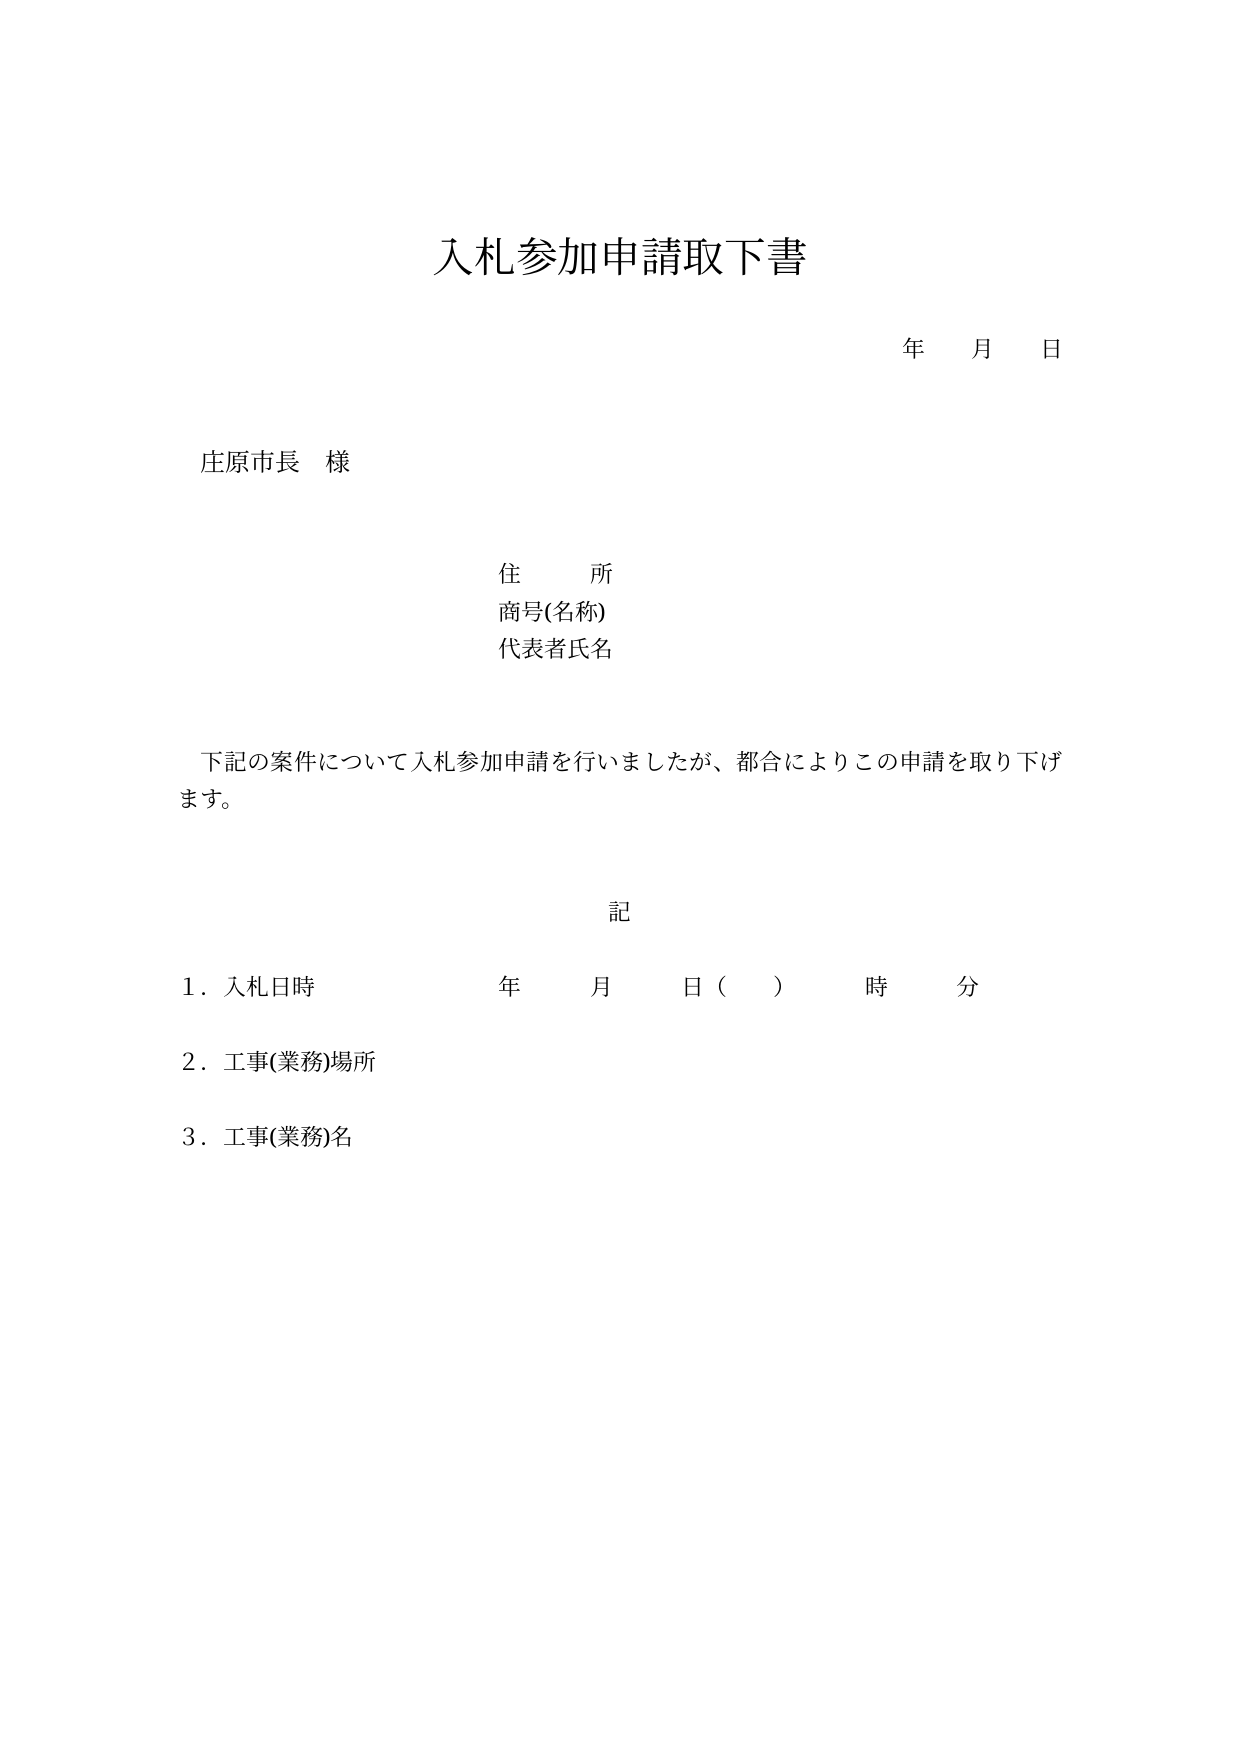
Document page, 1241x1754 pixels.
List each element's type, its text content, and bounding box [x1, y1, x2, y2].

text １．入札日時 年 月 日（ ） 時 分 [177, 967, 1063, 1004]
text 商号(名称) [177, 592, 1063, 629]
text 入札参加申請取下書 [177, 217, 1063, 292]
text ３．工事(業務)名 [177, 1117, 1063, 1154]
text 下記の案件について入札参加申請を行いましたが、都合によりこの申請を取り下げます。 [177, 742, 1063, 817]
text 住 所 [177, 554, 1063, 592]
text ２．工事(業務)場所 [177, 1042, 1063, 1079]
text 代表者氏名 [177, 629, 1063, 667]
subtitle 記 [177, 892, 1063, 929]
text 庄原市長 様 [177, 442, 1063, 479]
text 年 月 日 [177, 329, 1063, 367]
